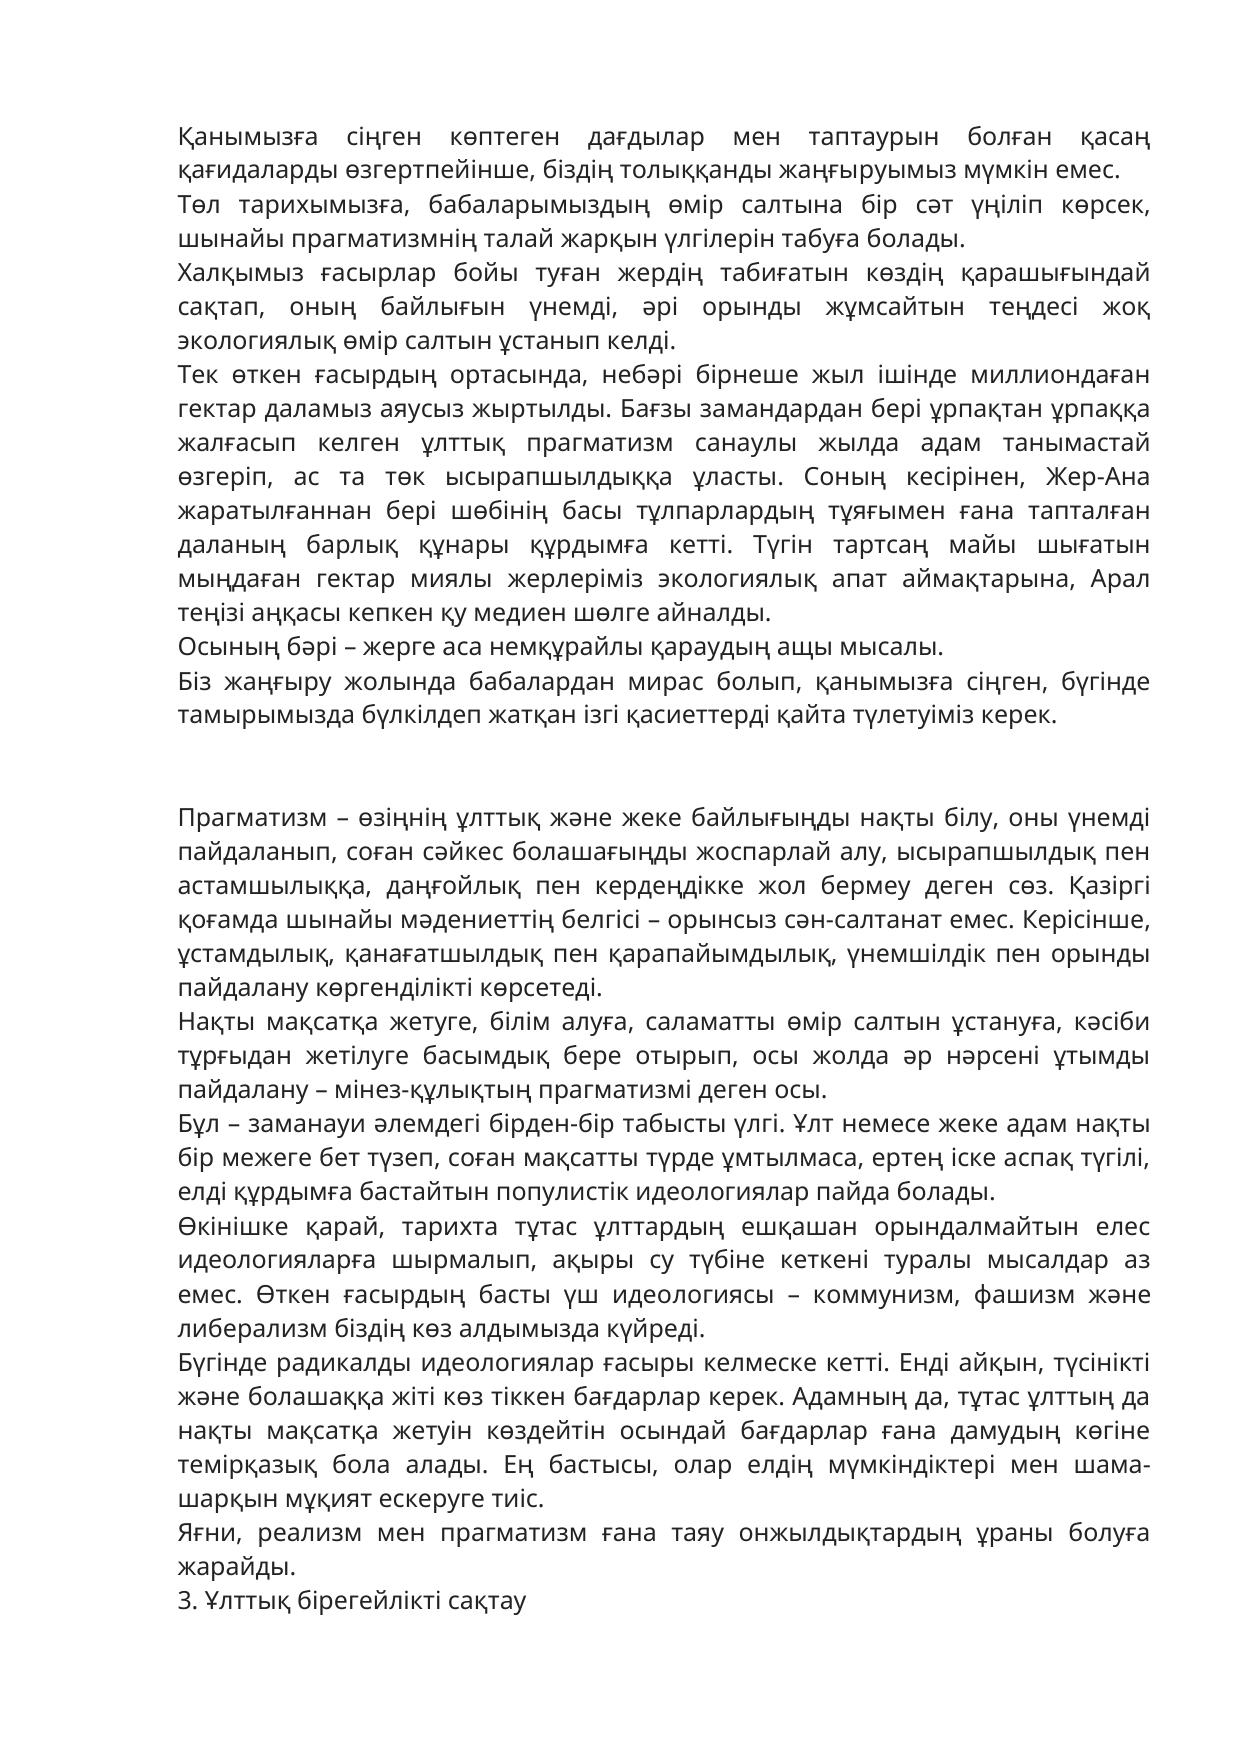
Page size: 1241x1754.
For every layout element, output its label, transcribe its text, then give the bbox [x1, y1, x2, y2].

text Өкінішке қарай, тарихта тұтас ұлттардың ешқашан орындалмайтын елес идеологияларға шырмалып, ақыры су түбіне кеткені туралы мысалдар аз емес. Өткен ғасырдың басты үш идеологиясы – коммунизм, фашизм және либерализм біздің көз алдымызда күйреді. [177, 1208, 1152, 1344]
text Яғни, реализм мен прагматизм ғана таяу онжылдықтардың ұраны болуға жарайды. [177, 1515, 1152, 1583]
text Осының бәрі – жерге аса немқұрайлы қараудың ащы мысалы. [177, 629, 1152, 663]
text Бұл – заманауи әлемдегі бірден-бір табысты үлгі. Ұлт немесе жеке адам нақты бір межеге бет түзеп, соған мақсатты түрде ұмтылмаса, ертең іске аспақ түгілі, елді құрдымға бастайтын популистік идеологиялар пайда болады. [177, 1106, 1152, 1208]
text Қанымызға сіңген көптеген дағдылар мен таптаурын болған қасаң қағидаларды өзгертпейінше, біздің толыққанды жаңғыруымыз мүмкін емес. [177, 118, 1152, 186]
text Біз жаңғыру жолында бабалардан мирас болып, қанымызға сіңген, бүгінде тамырымызда бүлкілдеп жатқан ізгі қасиеттерді қайта түлетуіміз керек. [177, 663, 1152, 731]
text Халқымыз ғасырлар бойы туған жердің табиғатын көздің қарашығындай сақтап, оның байлығын үнемді, әрі орынды жұмсайтын теңдесі жоқ экологиялық өмір салтын ұстанып келді. [177, 254, 1152, 357]
text Тек өткен ғасырдың ортасында, небәрі бірнеше жыл ішінде миллиондаған гектар даламыз аяусыз жыртылды. Бағзы замандардан бері ұрпақтан ұрпаққа жалғасып келген ұлттық прагматизм санаулы жылда адам танымастай өзгеріп, ас та төк ысырапшылдыққа ұласты. Соның кесірінен, Жер-Ана жаратылғаннан бері шөбінің басы тұлпарлардың тұяғымен ғана тапталған даланың барлық құнары құрдымға кетті. Түгін тартсаң майы шығатын мыңдаған гектар миялы жерлеріміз экологиялық апат аймақтарына, Арал теңізі аңқасы кепкен қу медиен шөлге айналды. [177, 357, 1152, 629]
text 3. Ұлттық бірегейлікті сақтау [177, 1583, 1152, 1617]
text Прагматизм – өзіңнің ұлттық және жеке байлығыңды нақты білу, оны үнемді пайдаланып, соған сәйкес болашағыңды жоспарлай алу, ысырапшылдық пен астамшылыққа, даңғойлық пен кердеңдікке жол бермеу деген сөз. Қазіргі қоғамда шынайы мәдениеттің белгісі – орынсыз сән-салтанат емес. Керісінше, ұстамдылық, қанағатшылдық пен қарапайымдылық, үнемшілдік пен орынды пайдалану көргенділікті көрсетеді. [177, 799, 1152, 1004]
text Нақты мақсатқа жетуге, білім алуға, саламатты өмір салтын ұстануға, кәсіби тұрғыдан жетілуге басымдық бере отырып, осы жолда әр нәрсені ұтымды пайдалану – мінез-құлықтың прагматизмі деген осы. [177, 1004, 1152, 1106]
text Төл тарихымызға, бабаларымыздың өмір салтына бір сәт үңіліп көрсек, шынайы прагматизмнің талай жарқын үлгілерін табуға болады. [177, 186, 1152, 254]
text Бүгінде радикалды идеологиялар ғасыры келмеске кетті. Енді айқын, түсінікті және болашаққа жіті көз тіккен бағдарлар керек. Адамның да, тұтас ұлттың да нақты мақсатқа жетуін көздейтін осындай бағдарлар ғана дамудың көгіне темірқазық бола алады. Ең бастысы, олар елдің мүмкіндіктері мен шама-шарқын мұқият ескеруге тиіс. [177, 1344, 1152, 1515]
